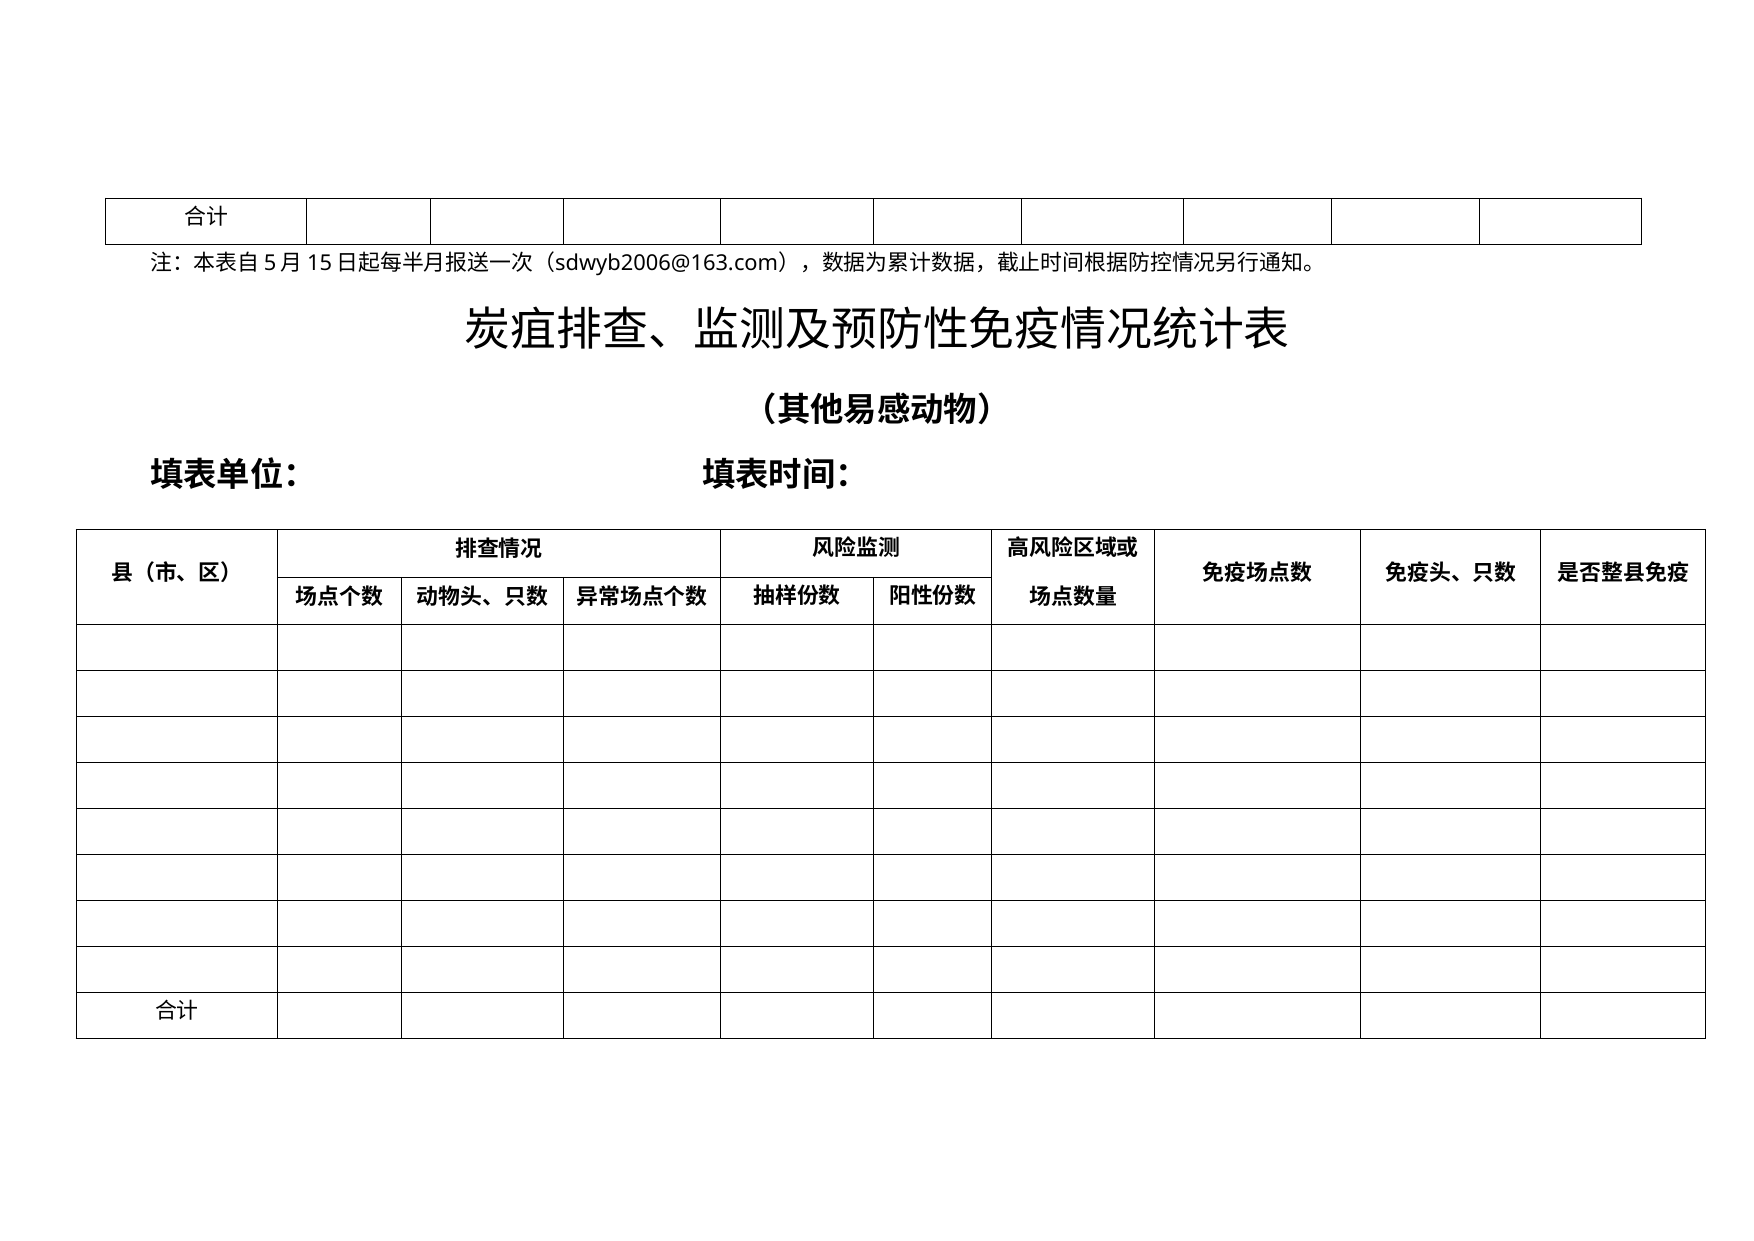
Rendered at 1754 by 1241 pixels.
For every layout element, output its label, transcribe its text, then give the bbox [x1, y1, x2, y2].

table_cell [992, 901, 1154, 946]
table_cell [721, 199, 873, 244]
table_cell [431, 199, 563, 244]
table_cell [1155, 809, 1360, 854]
table_cell [992, 625, 1154, 669]
table_header 免疫头、只数 [1361, 530, 1540, 623]
table_cell [278, 809, 401, 854]
table_cell [564, 671, 720, 716]
table_cell [77, 625, 277, 669]
table_cell [874, 717, 991, 762]
table_cell [402, 901, 563, 946]
table_cell [1155, 671, 1360, 716]
table_header 风险监测 [721, 530, 991, 577]
table_cell 异常场点个数 [564, 578, 720, 623]
table_cell [402, 947, 563, 992]
table_cell [77, 855, 277, 900]
table_cell [1541, 947, 1705, 992]
table_cell [874, 993, 991, 1038]
text 填表单位： 填表时间： [150, 440, 1604, 505]
table_cell [1155, 993, 1360, 1038]
table_cell 抽样份数 [721, 578, 873, 623]
table_cell [307, 199, 430, 244]
table_cell [278, 855, 401, 900]
table_cell [874, 901, 991, 946]
table_cell [874, 809, 991, 854]
table_cell [1541, 717, 1705, 762]
table_cell 合计 [77, 993, 277, 1038]
table_cell [1361, 809, 1540, 854]
table_cell [721, 947, 873, 992]
table_header 县（市、区） [77, 530, 277, 623]
table_header 排查情况 [278, 530, 720, 577]
table_cell [1541, 671, 1705, 716]
table_cell [1361, 625, 1540, 669]
table_cell [402, 855, 563, 900]
table_cell [564, 717, 720, 762]
table_cell 动物头、只数 [402, 578, 563, 623]
table_cell [1361, 855, 1540, 900]
table_cell [564, 855, 720, 900]
text 炭疽排查、监测及预防性免疫情况统计表 [150, 277, 1604, 375]
table_cell [1541, 855, 1705, 900]
table_cell [1155, 855, 1360, 900]
table_cell [992, 671, 1154, 716]
table_cell [992, 717, 1154, 762]
table_header 免疫场点数 [1155, 530, 1360, 623]
table_cell [402, 763, 563, 808]
table_cell 合计 [106, 199, 306, 244]
table_cell [278, 763, 401, 808]
table_cell [1361, 947, 1540, 992]
table_cell [874, 625, 991, 669]
table_cell [77, 901, 277, 946]
table_cell [1361, 993, 1540, 1038]
table_cell [278, 901, 401, 946]
table_cell [564, 901, 720, 946]
table_cell [564, 993, 720, 1038]
table_cell [721, 809, 873, 854]
table_cell [564, 809, 720, 854]
table_cell [992, 947, 1154, 992]
table_cell [1184, 199, 1331, 244]
table_cell [992, 809, 1154, 854]
table_cell [402, 717, 563, 762]
table_cell [1155, 763, 1360, 808]
table_cell [1361, 717, 1540, 762]
table_cell [1155, 625, 1360, 669]
table_cell [402, 993, 563, 1038]
text 注：本表自5月15日起每半月报送一次（sdwyb2006@163.com），数据为累计数据，截止时间根据防控情况另行通知。 [150, 245, 1604, 277]
table_cell [564, 199, 720, 244]
table_cell [278, 993, 401, 1038]
table_cell [721, 763, 873, 808]
table_cell [874, 855, 991, 900]
table_cell [721, 855, 873, 900]
table_cell [1361, 901, 1540, 946]
table_cell [278, 717, 401, 762]
table_cell [1332, 199, 1479, 244]
table_cell [278, 671, 401, 716]
table_cell [874, 671, 991, 716]
table_cell [77, 717, 277, 762]
table_cell [721, 671, 873, 716]
table_cell 阳性份数 [874, 578, 991, 623]
table_cell [278, 625, 401, 669]
table_cell [721, 717, 873, 762]
table_cell [564, 763, 720, 808]
table_cell [564, 625, 720, 669]
table_cell [1361, 671, 1540, 716]
table_cell [1541, 763, 1705, 808]
table_cell [992, 763, 1154, 808]
table_cell [278, 947, 401, 992]
table_cell 场点个数 [278, 578, 401, 623]
table_cell [1480, 199, 1641, 244]
table_cell [1541, 993, 1705, 1038]
table_cell [1155, 717, 1360, 762]
table_cell [77, 763, 277, 808]
table_cell [1541, 901, 1705, 946]
table_cell [1022, 199, 1183, 244]
table_header 高风险区域或场点数量 [992, 530, 1154, 623]
table_cell [874, 199, 1021, 244]
table_cell [402, 671, 563, 716]
table_cell [721, 901, 873, 946]
table_cell [1155, 947, 1360, 992]
table_cell [1541, 809, 1705, 854]
table_cell [402, 809, 563, 854]
table_cell [402, 625, 563, 669]
table_cell [564, 947, 720, 992]
table_header 是否整县免疫 [1541, 530, 1705, 623]
table_cell [1541, 625, 1705, 669]
table_cell [721, 625, 873, 669]
table_cell [77, 671, 277, 716]
table_cell [721, 993, 873, 1038]
table_cell [77, 809, 277, 854]
table_cell [992, 993, 1154, 1038]
table_cell [1155, 901, 1360, 946]
table_cell [992, 855, 1154, 900]
table_cell [1361, 763, 1540, 808]
table_cell [77, 947, 277, 992]
text （其他易感动物） [150, 375, 1604, 440]
table_cell [874, 763, 991, 808]
table_cell [874, 947, 991, 992]
